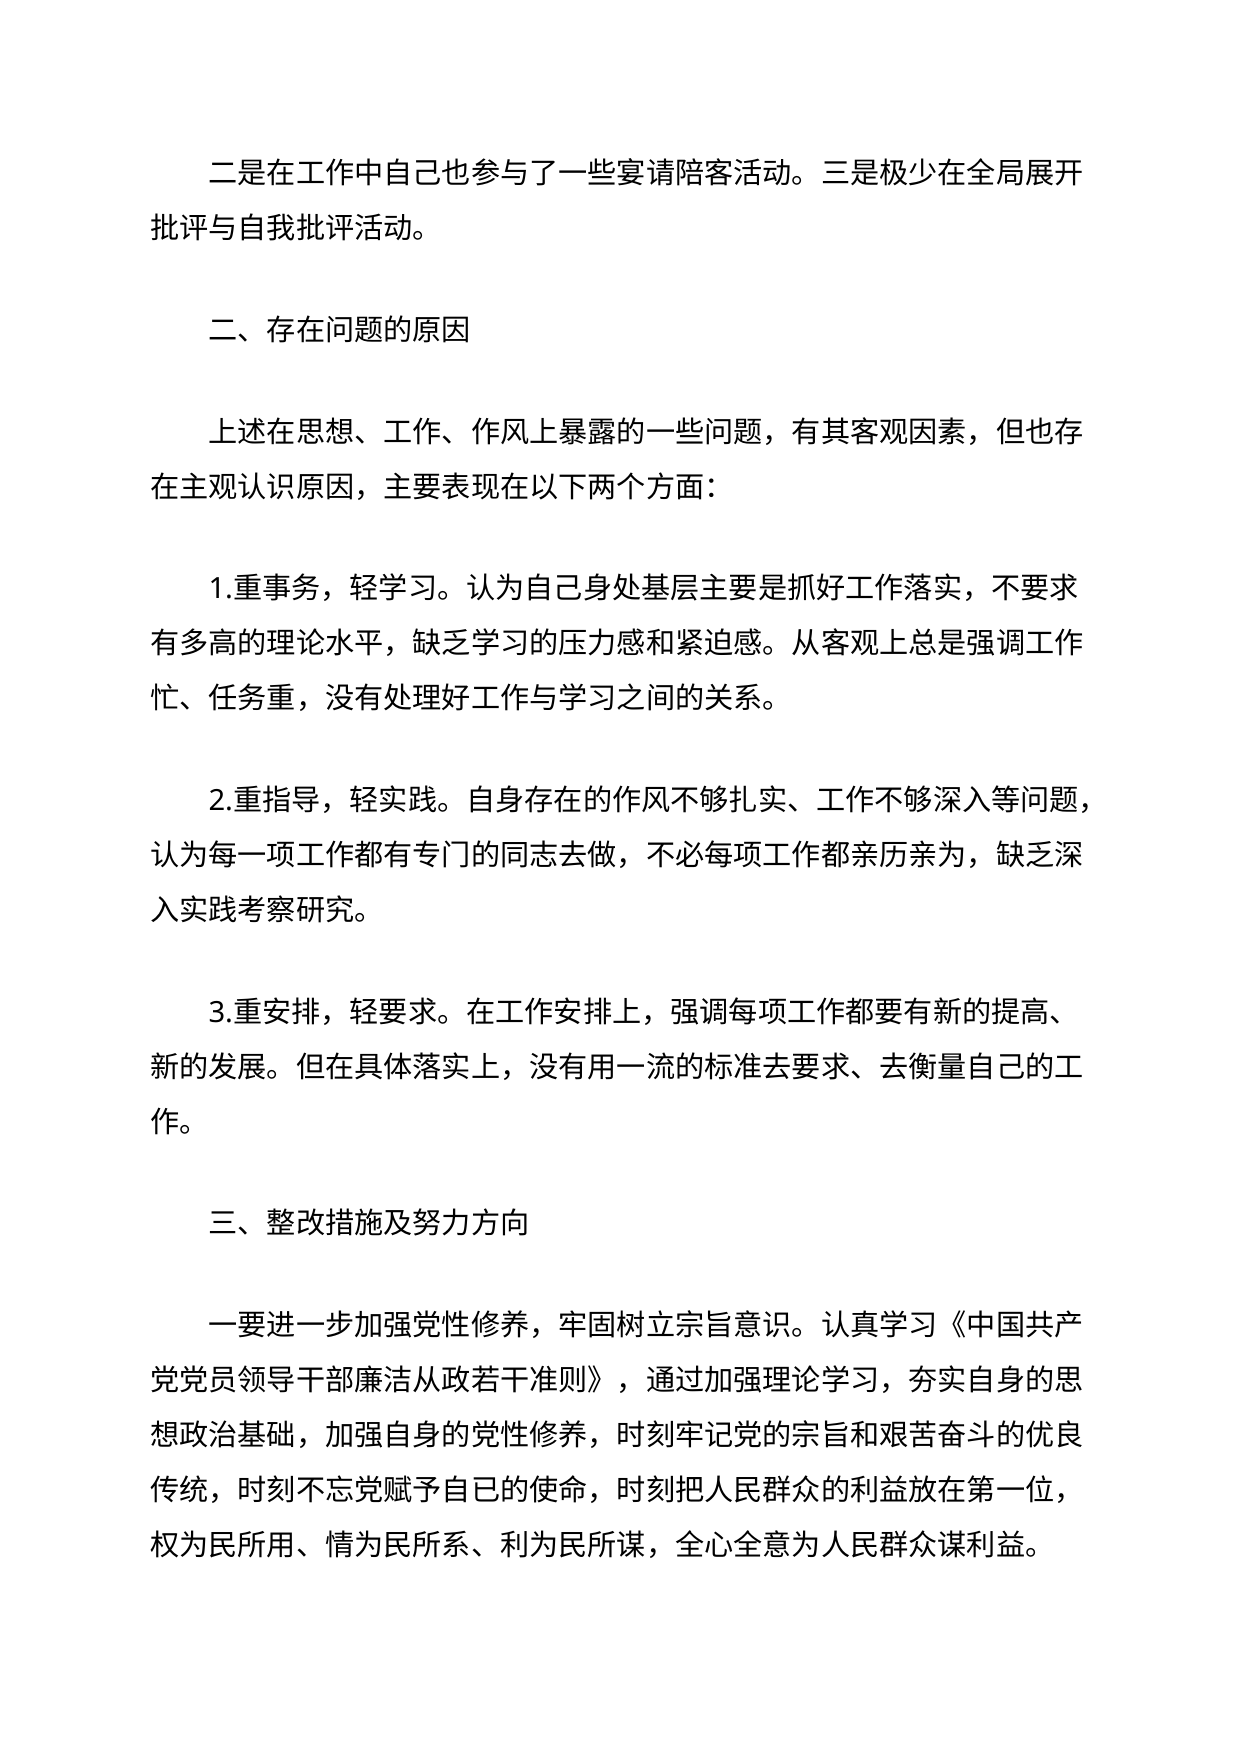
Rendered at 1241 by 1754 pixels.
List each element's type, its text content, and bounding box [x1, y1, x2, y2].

text 3.重安排，轻要求。在工作安排上，强调每项工作都要有新的提高、新的发展。但在具体落实上，没有用一流的标准去要求、去衡量自己的工作。 [150, 988, 1090, 1141]
text 二是在工作中自己也参与了一些宴请陪客活动。三是极少在全局展开批评与自我批评活动。 [150, 150, 1090, 247]
text 上述在思想、工作、作风上暴露的一些问题，有其客观因素，但也存在主观认识原因，主要表现在以下两个方面： [150, 408, 1090, 506]
text 一要进一步加强党性修养，牢固树立宗旨意识。认真学习《中国共产党党员领导干部廉洁从政若干准则》，通过加强理论学习，夯实自身的思想政治基础，加强自身的党性修养，时刻牢记党的宗旨和艰苦奋斗的优良传统，时刻不忘党赋予自已的使命，时刻把人民群众的利益放在第一位，权为民所用、情为民所系、利为民所谋，全心全意为人民群众谋利益。 [150, 1302, 1090, 1564]
text 2.重指导，轻实践。自身存在的作风不够扎实、工作不够深入等问题，认为每一项工作都有专门的同志去做，不必每项工作都亲历亲为，缺乏深入实践考察研究。 [150, 777, 1090, 929]
text 二、存在问题的原因 [150, 307, 1090, 349]
text 1.重事务，轻学习。认为自己身处基层主要是抓好工作落实，不要求有多高的理论水平，缺乏学习的压力感和紧迫感。从客观上总是强调工作忙、任务重，没有处理好工作与学习之间的关系。 [150, 565, 1090, 717]
text 三、整改措施及努力方向 [150, 1200, 1090, 1242]
